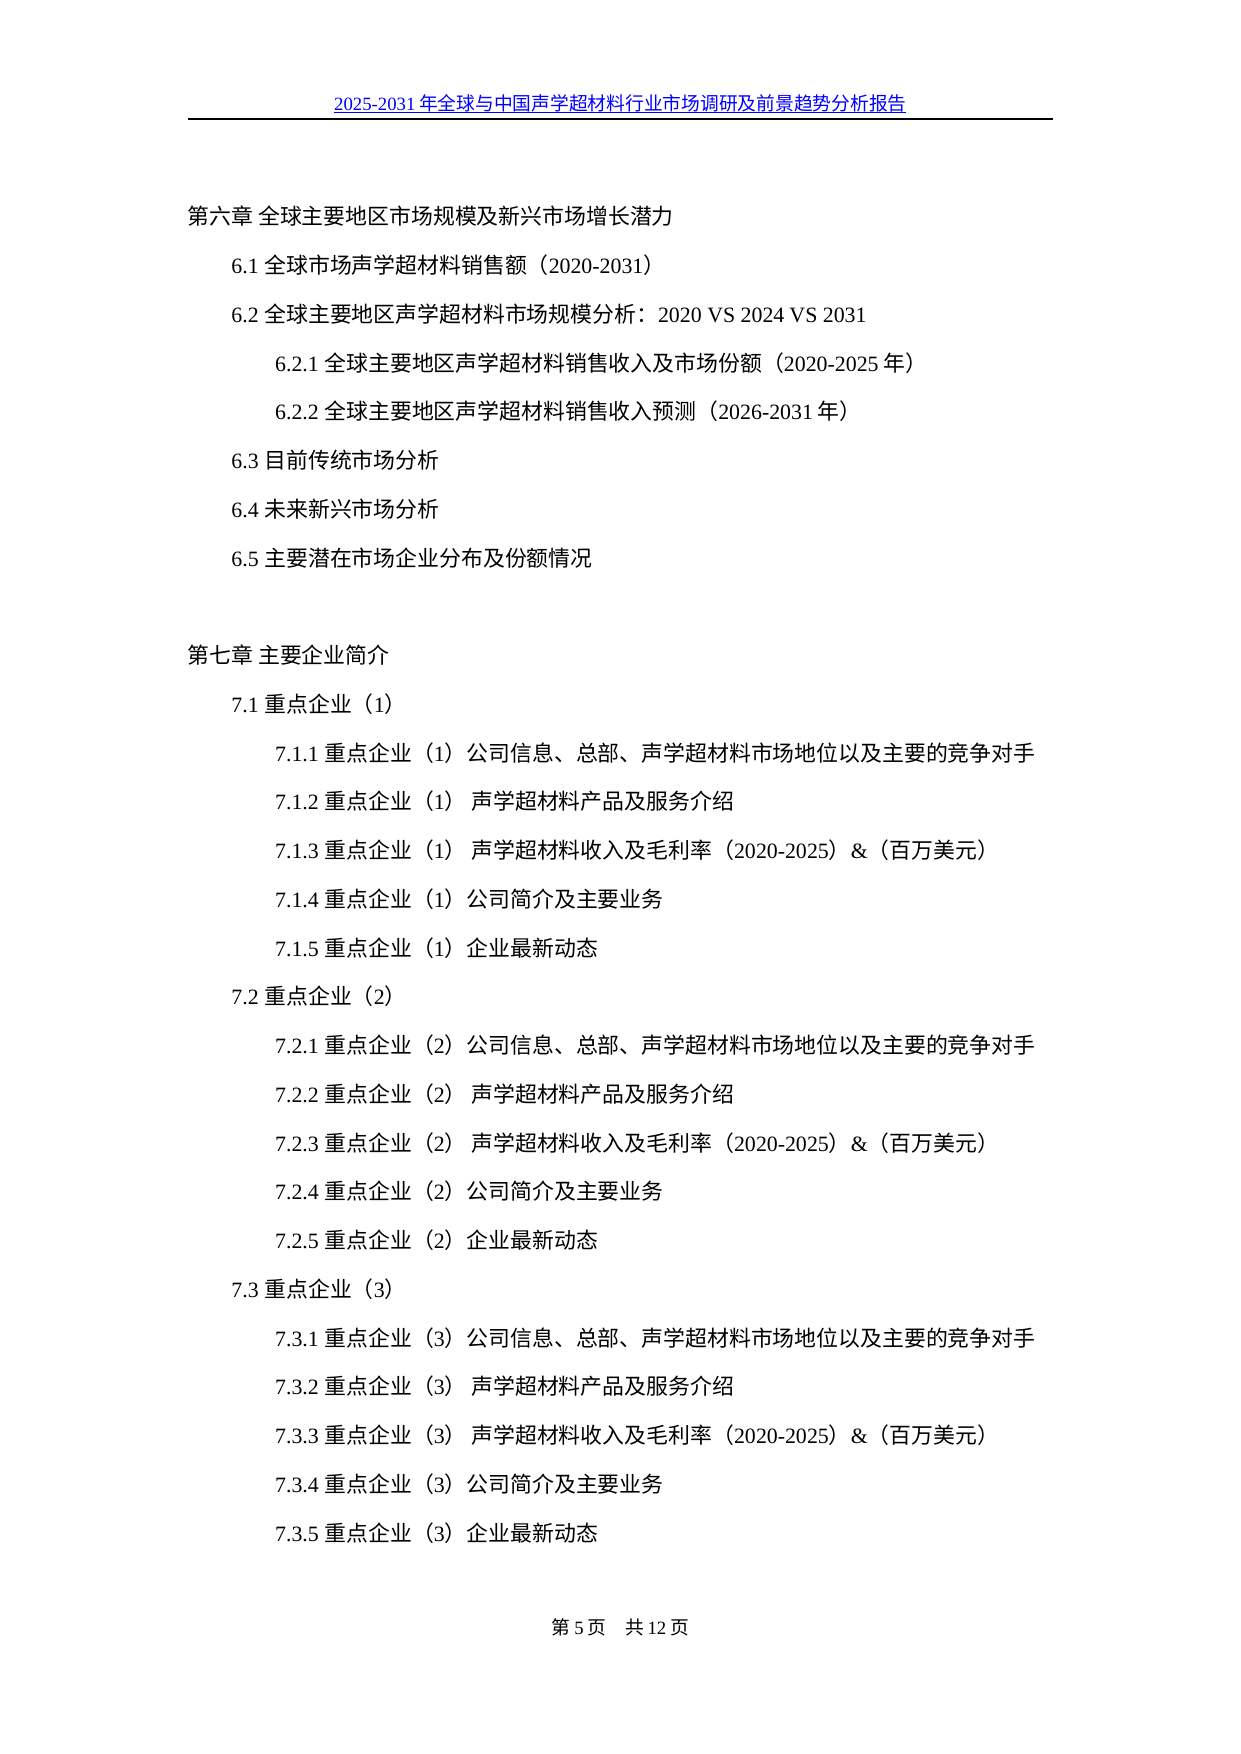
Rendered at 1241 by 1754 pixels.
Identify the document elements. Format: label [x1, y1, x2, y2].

text [187, 150, 1053, 1548]
